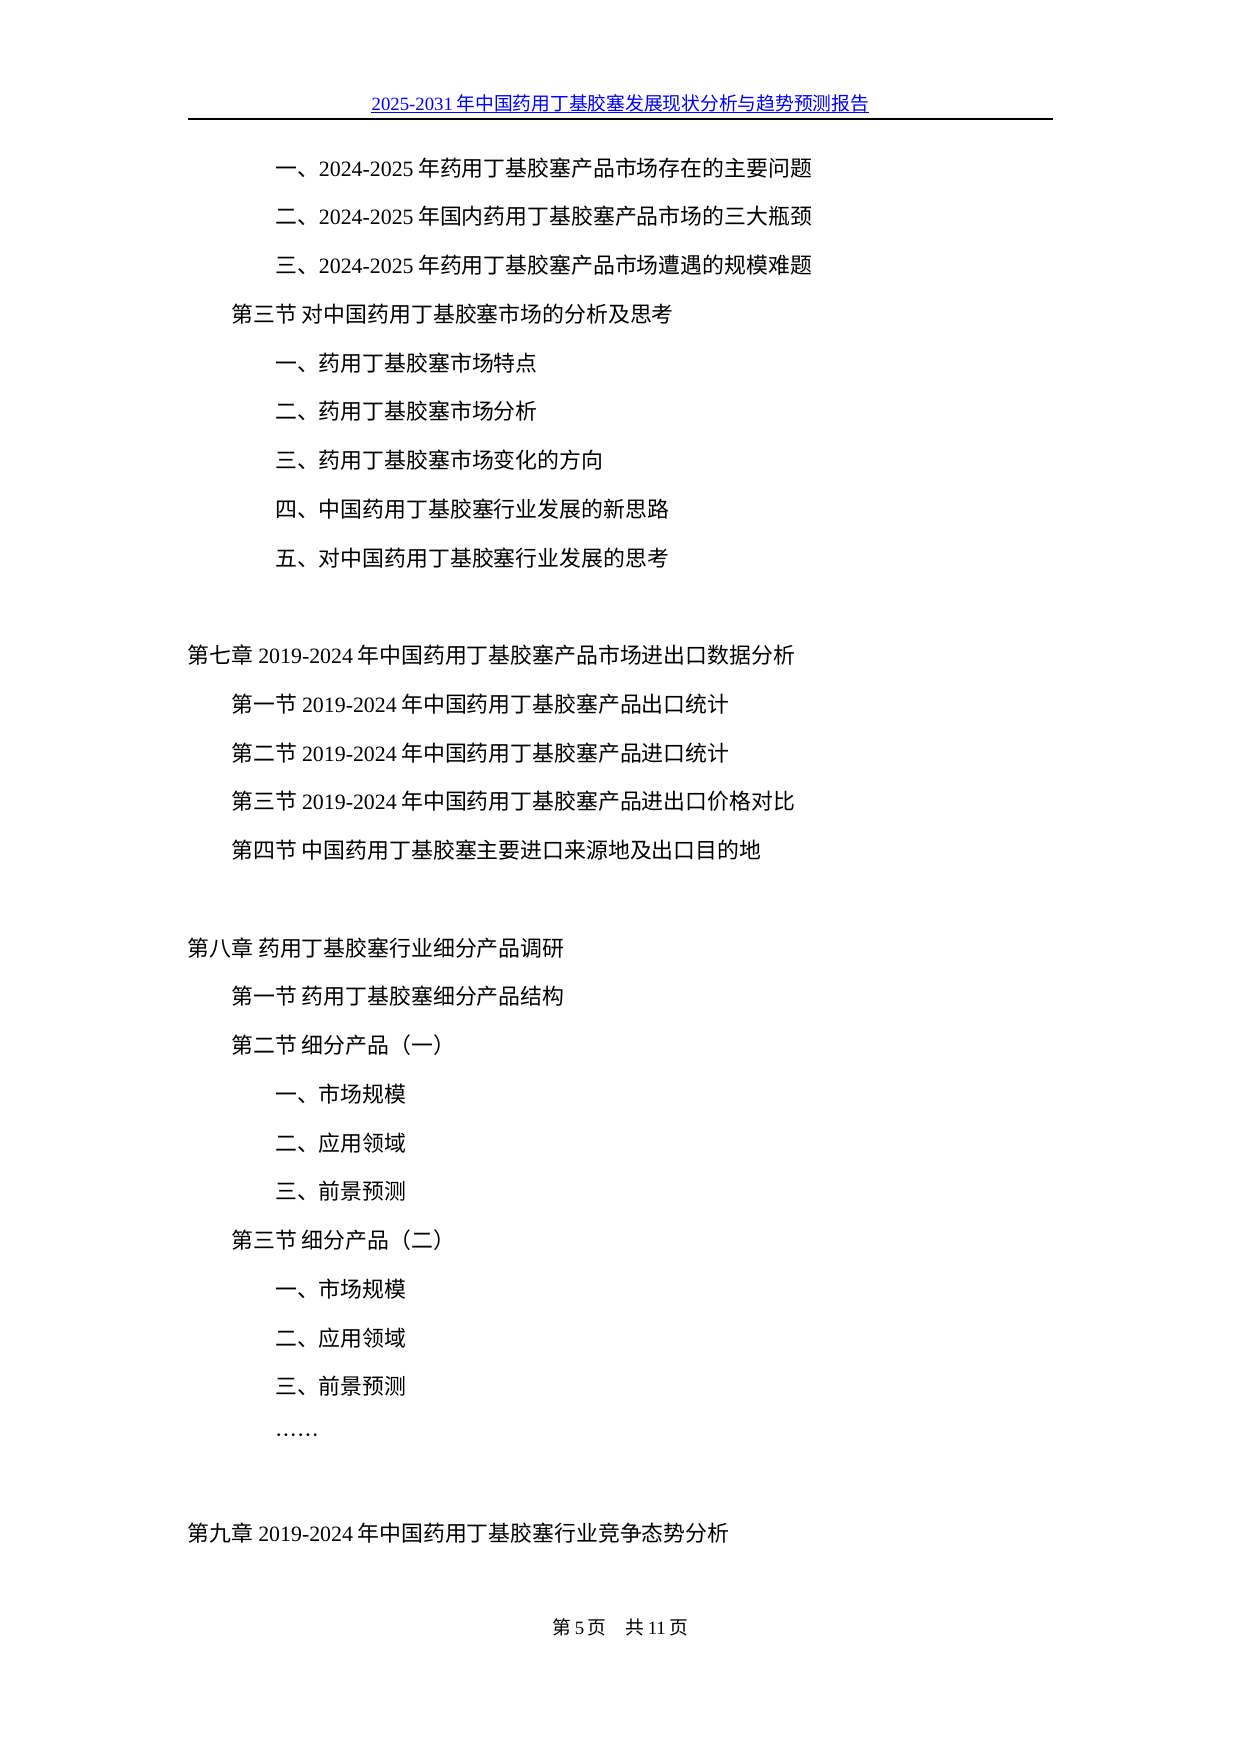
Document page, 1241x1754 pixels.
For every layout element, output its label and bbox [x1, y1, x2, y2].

text [187, 150, 1053, 1548]
